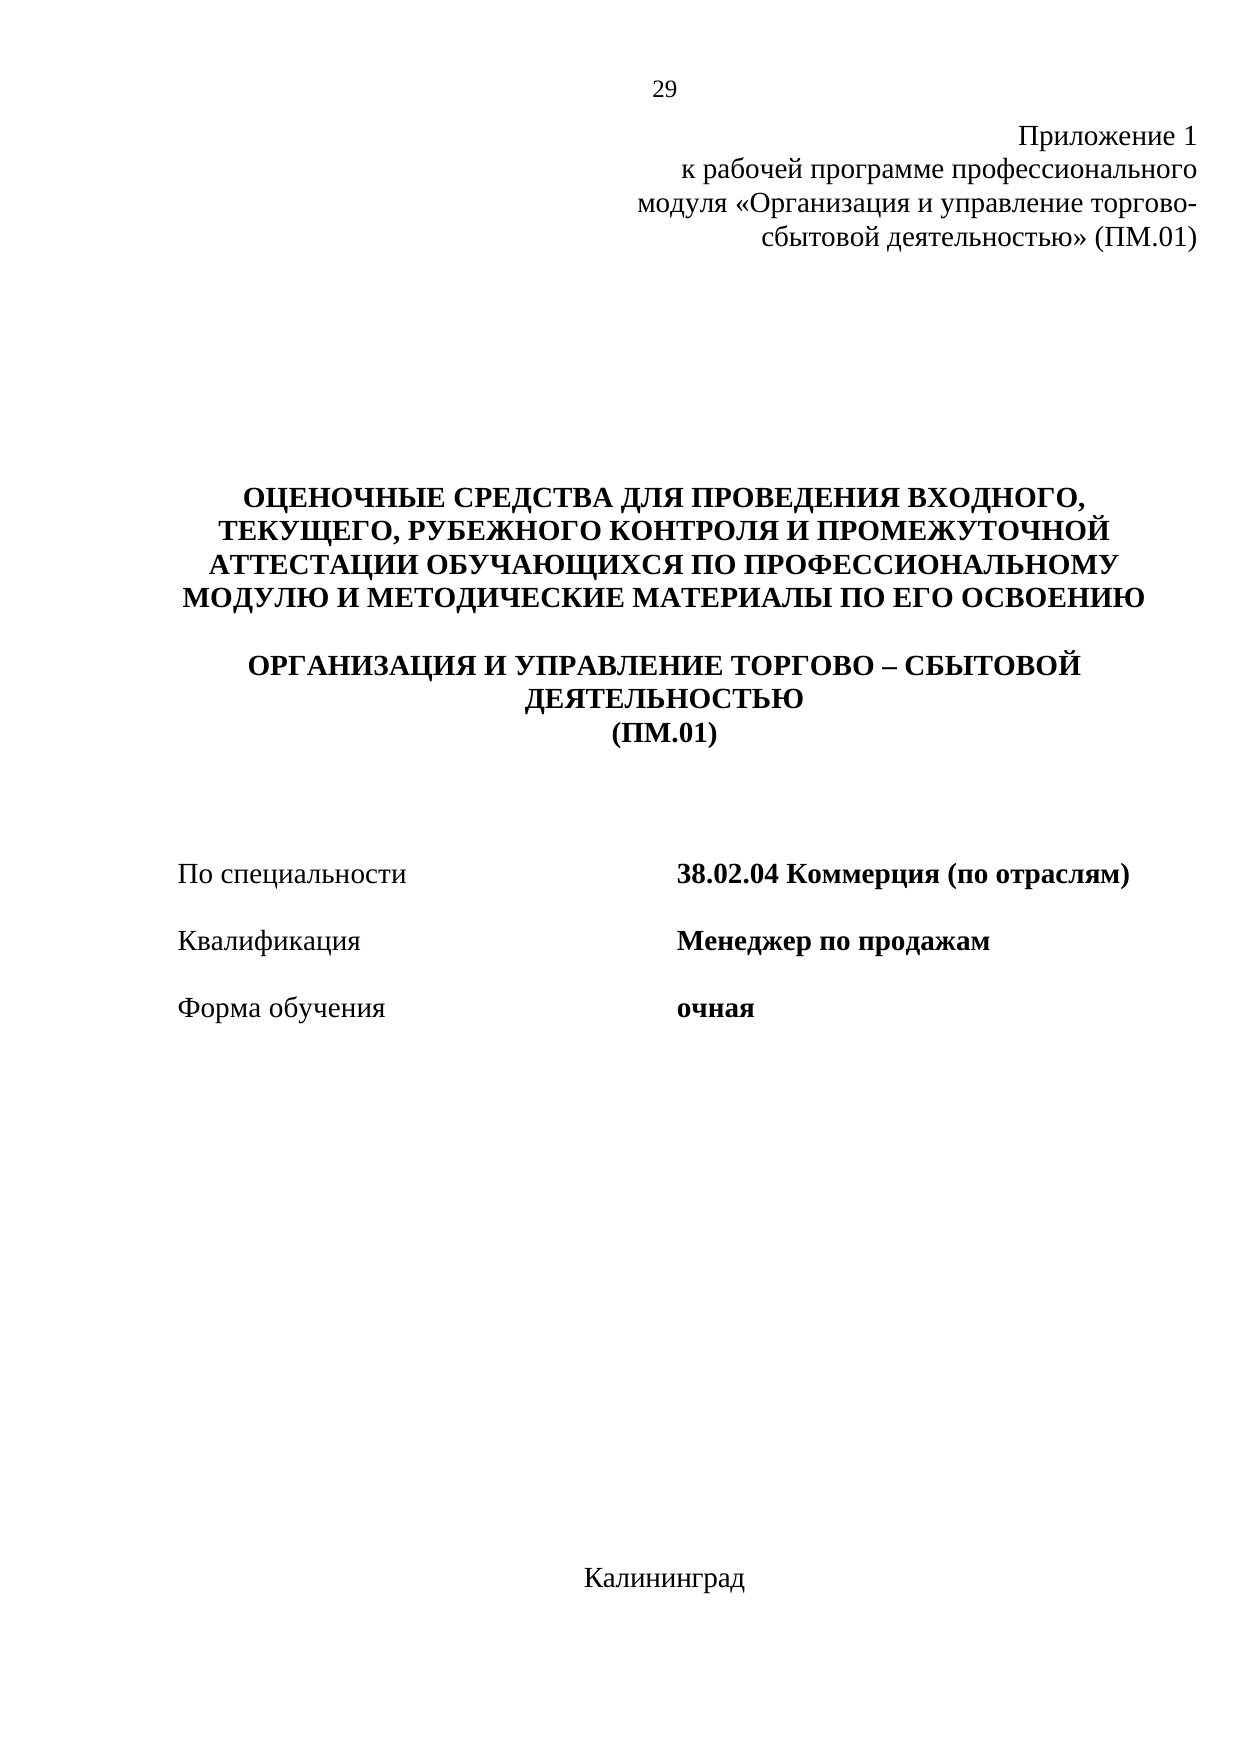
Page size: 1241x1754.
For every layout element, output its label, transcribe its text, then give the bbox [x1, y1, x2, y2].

text ОЦЕНОЧНЫЕ СРЕДСТВА ДЛЯ ПРОВЕДЕНИЯ ВХОДНОГО, ТЕКУЩЕГО, РУБЕЖНОГО КОНТРОЛЯ И ПРОМЕЖУТОЧНОЙ АТТЕСТАЦИИ ОБУЧАЮЩИХСЯ ПО ПРОФЕССИОНАЛЬНОМУ МОДУЛЮ И МЕТОДИЧЕСКИЕ МАТЕРИАЛЫ ПО ЕГО ОСВОЕНИЮ [177, 480, 1152, 614]
text Калининград Оценочные средства по итогам освоения профессионального модуля [177, 1560, 1152, 1594]
table_header Приложение 1 к рабочей программе профессионального модуля «Организация и управление торгово-сбытовой деятельностью» (ПМ.01) [590, 118, 1208, 274]
table_header 38.02.04 Коммерция (по отраслям) [665, 856, 1163, 889]
table_header По специальности [166, 856, 665, 889]
table_cell Форма обучения [166, 957, 665, 1024]
table_cell Менеджер по продажам [665, 890, 1163, 957]
text ОРГАНИЗАЦИЯ И УПРАВЛЕНИЕ ТОРГОВО – СБЫТОВОЙ ДЕЯТЕЛЬНОСТЬЮ [177, 648, 1152, 715]
text (ПМ.01) [177, 715, 1152, 748]
table_cell Квалификация [166, 890, 665, 957]
table_cell очная [665, 957, 1163, 1024]
